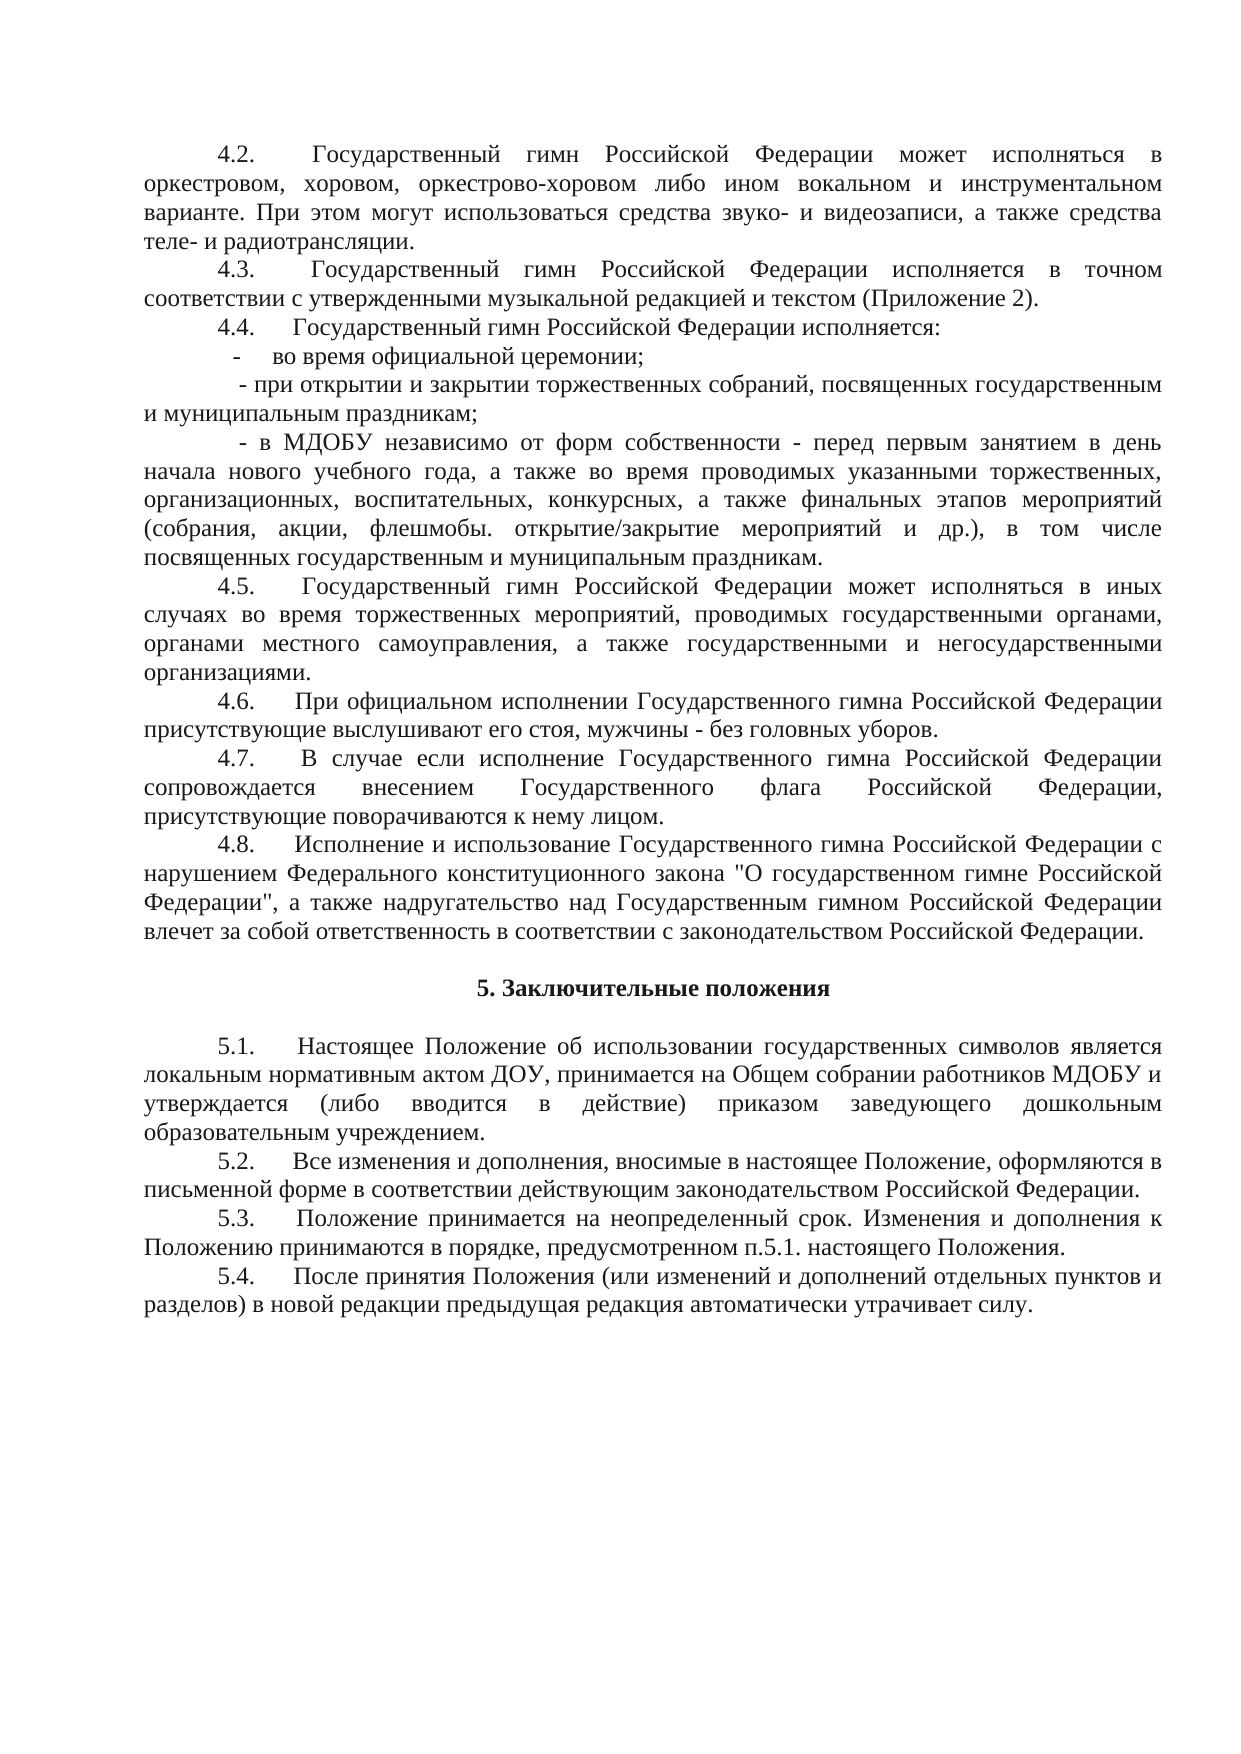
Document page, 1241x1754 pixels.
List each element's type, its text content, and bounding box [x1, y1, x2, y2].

text 4.3. Государственный гимн Российской Федерации исполняется в точном соответствии с утвержденными музыкальной редакцией и текстом (Приложение 2). [144, 254, 1163, 312]
text - во время официальной церемонии; [144, 341, 1163, 369]
text - в МДОБУ независимо от форм собственности - перед первым занятием в день начала нового учебного года, а также во время проводимых указанными торжественных, организационных, воспитательных, конкурсных, а также финальных этапов мероприятий (собрания, акции, флешмобы. открытие/закрытие мероприятий и др.), в том числе посвященных государственным и муниципальным праздникам. [144, 427, 1163, 571]
text 4.4. Государственный гимн Российской Федерации исполняется: [144, 312, 1163, 341]
text 5.3. Положение принимается на неопределенный срок. Изменения и дополнения к Положению принимаются в порядке, предусмотренном п.5.1. настоящего Положения. [144, 1203, 1163, 1261]
text 5.1. Настоящее Положение об использовании государственных символов является локальным нормативным актом ДОУ, принимается на Общем собрании работников МДОБУ и утверждается (либо вводится в действие) приказом заведующего дошкольным образовательным учреждением. [144, 1031, 1163, 1146]
text - при открытии и закрытии торжественных собраний, посвященных государственным и муниципальным праздникам; [144, 369, 1163, 427]
text 5.2. Все изменения и дополнения, вносимые в настоящее Положение, оформляются в письменной форме в соответствии действующим законодательством Российской Федерации. [144, 1146, 1163, 1203]
text 4.6. При официальном исполнении Государственного гимна Российской Федерации присутствующие выслушивают его стоя, мужчины - без головных уборов. [144, 686, 1163, 743]
text 5. Заключительные положения [144, 973, 1163, 1002]
text 5.4. После принятия Положения (или изменений и дополнений отдельных пунктов и разделов) в новой редакции предыдущая редакция автоматически утрачивает силу. [144, 1261, 1163, 1318]
text 4.5. Государственный гимн Российской Федерации может исполняться в иных случаях во время торжественных мероприятий, проводимых государственными органами, органами местного самоуправления, а также государственными и негосударственными организациями. [144, 571, 1163, 686]
text 4.8. Исполнение и использование Государственного гимна Российской Федерации с нарушением Федерального конституционного закона "О государственном гимне Российской Федерации", а также надругательство над Государственным гимном Российской Федерации влечет за собой ответственность в соответствии с законодательством Российской Федерации. [144, 829, 1163, 944]
text 4.2. Государственный гимн Российской Федерации может исполняться в оркестровом, хоровом, оркестрово-хоровом либо ином вокальном и инструментальном варианте. При этом могут использоваться средства звуко- и видеозаписи, а также средства теле- и радиотрансляции. [144, 139, 1163, 254]
text 4.7. В случае если исполнение Государственного гимна Российской Федерации сопровождается внесением Государственного флага Российской Федерации, присутствующие поворачиваются к нему лицом. [144, 743, 1163, 829]
